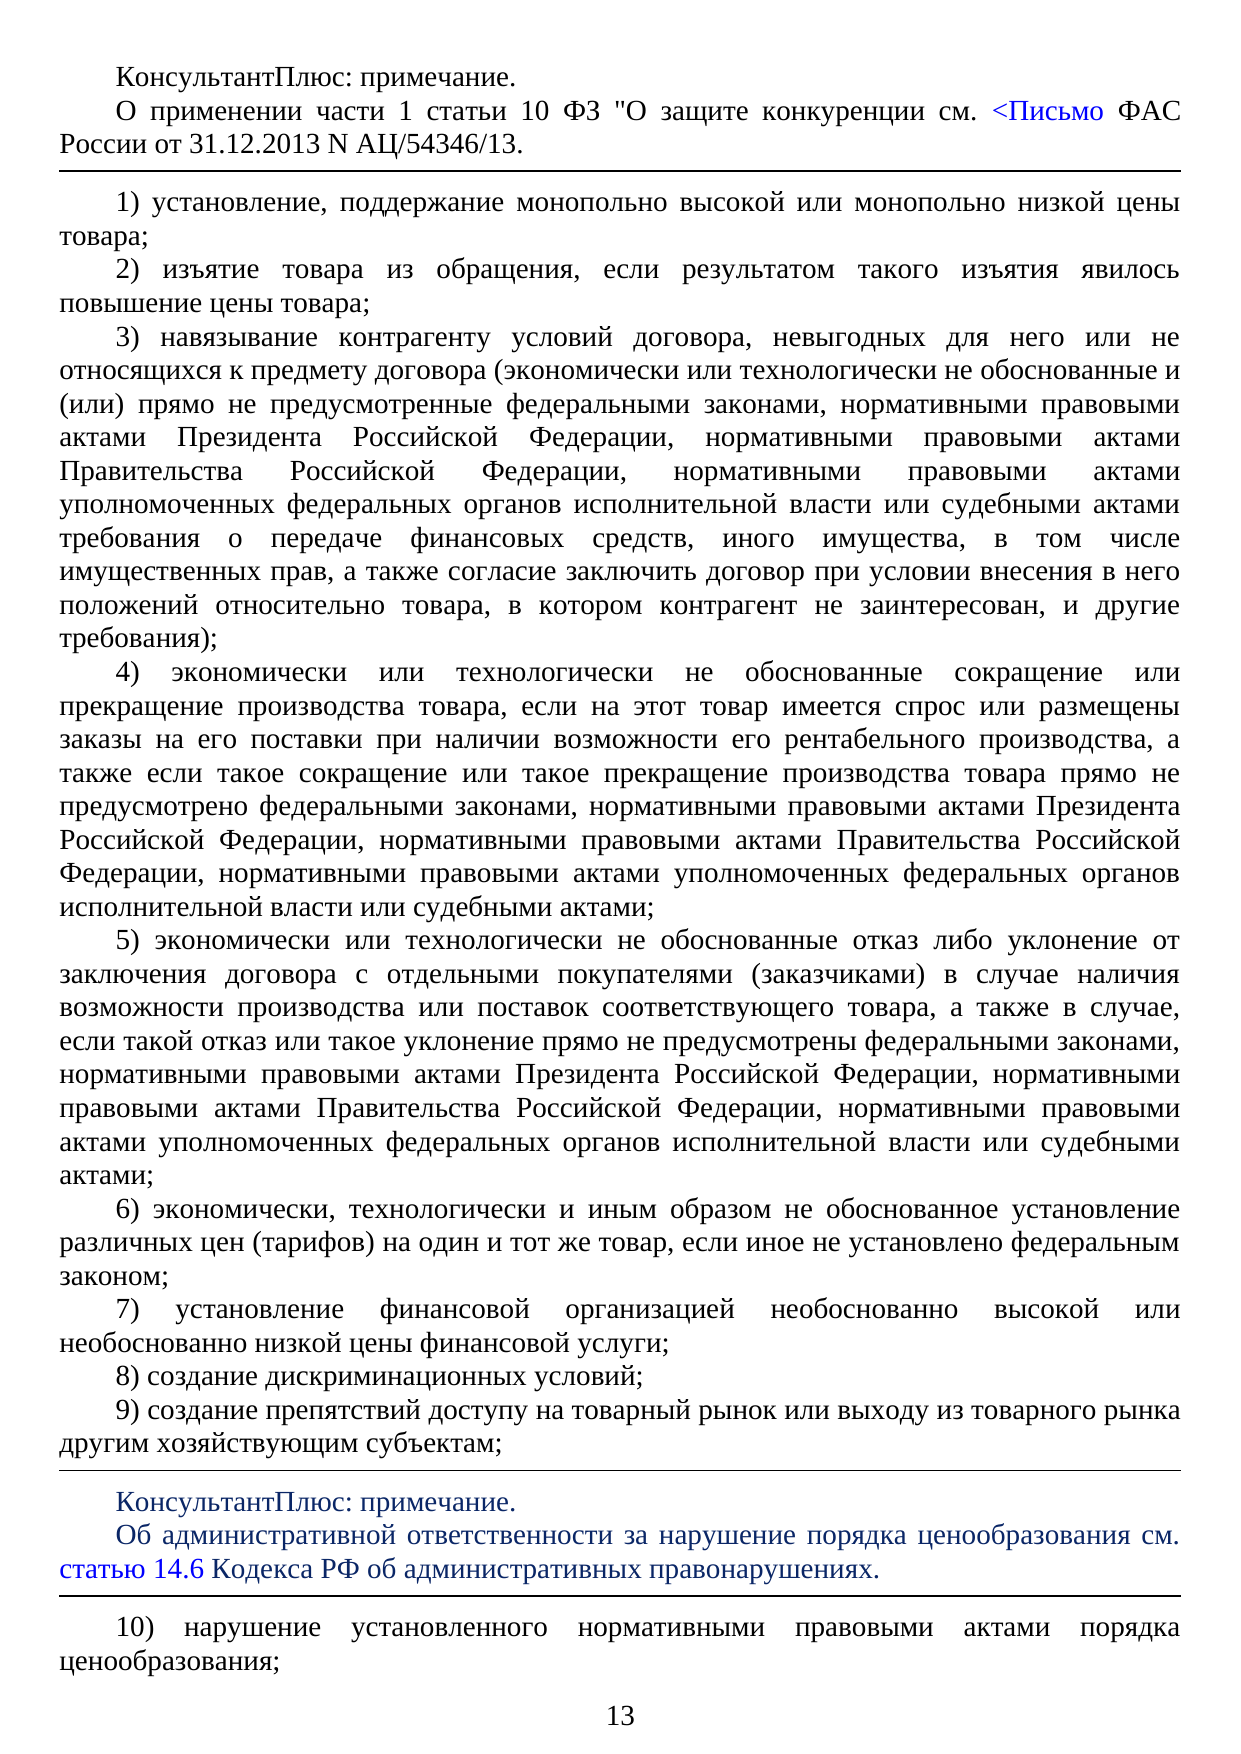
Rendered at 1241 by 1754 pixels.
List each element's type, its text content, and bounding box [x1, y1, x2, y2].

text Об административной ответственности за нарушение порядка ценообразования см. статью 14.6 Кодекса РФ об административных правонарушениях. [59, 1517, 1181, 1584]
text 1) установление, поддержание монопольно высокой или монопольно низкой цены товара; [59, 184, 1181, 252]
text 10) нарушение установленного нормативными правовыми актами порядка ценообразования; [59, 1609, 1181, 1676]
text О применении части 1 статьи 10 ФЗ "О защите конкуренции см. <Письмо ФАС России от 31.12.2013 N АЦ/54346/13. [59, 93, 1181, 160]
text КонсультантПлюс: примечание. [59, 59, 1181, 93]
text 5) экономически или технологически не обоснованные отказ либо уклонение от заключения договора с отдельными покупателями (заказчиками) в случае наличия возможности производства или поставок соответствующего товара, а также в случае, если такой отказ или такое уклонение прямо не предусмотрены федеральными законами, нормативными правовыми актами Президента Российской Федерации, нормативными правовыми актами Правительства Российской Федерации, нормативными правовыми актами уполномоченных федеральных органов исполнительной власти или судебными актами; [59, 922, 1181, 1191]
text 4) экономически или технологически не обоснованные сокращение или прекращение производства товара, если на этот товар имеется спрос или размещены заказы на его поставки при наличии возможности его рентабельного производства, а также если такое сокращение или такое прекращение производства товара прямо не предусмотрено федеральными законами, нормативными правовыми актами Президента Российской Федерации, нормативными правовыми актами Правительства Российской Федерации, нормативными правовыми актами уполномоченных федеральных органов исполнительной власти или судебными актами; [59, 654, 1181, 922]
text 3) навязывание контрагенту условий договора, невыгодных для него или не относящихся к предмету договора (экономически или технологически не обоснованные и (или) прямо не предусмотренные федеральными законами, нормативными правовыми актами Президента Российской Федерации, нормативными правовыми актами Правительства Российской Федерации, нормативными правовыми актами уполномоченных федеральных органов исполнительной власти или судебными актами требования о передаче финансовых средств, иного имущества, в том числе имущественных прав, а также согласие заключить договор при условии внесения в него положений относительно товара, в котором контрагент не заинтересован, и другие требования); [59, 319, 1181, 654]
text 6) экономически, технологически и иным образом не обоснованное установление различных цен (тарифов) на один и тот же товар, если иное не установлено федеральным законом; [59, 1191, 1181, 1291]
text 7) установление финансовой организацией необоснованно высокой или необоснованно низкой цены финансовой услуги; [59, 1291, 1181, 1358]
text 9) создание препятствий доступу на товарный рынок или выходу из товарного рынка другим хозяйствующим субъектам; [59, 1392, 1181, 1459]
text 8) создание дискриминационных условий; [59, 1358, 1181, 1392]
text КонсультантПлюс: примечание. [59, 1484, 1181, 1517]
text 2) изъятие товара из обращения, если результатом такого изъятия явилось повышение цены товара; [59, 252, 1181, 319]
